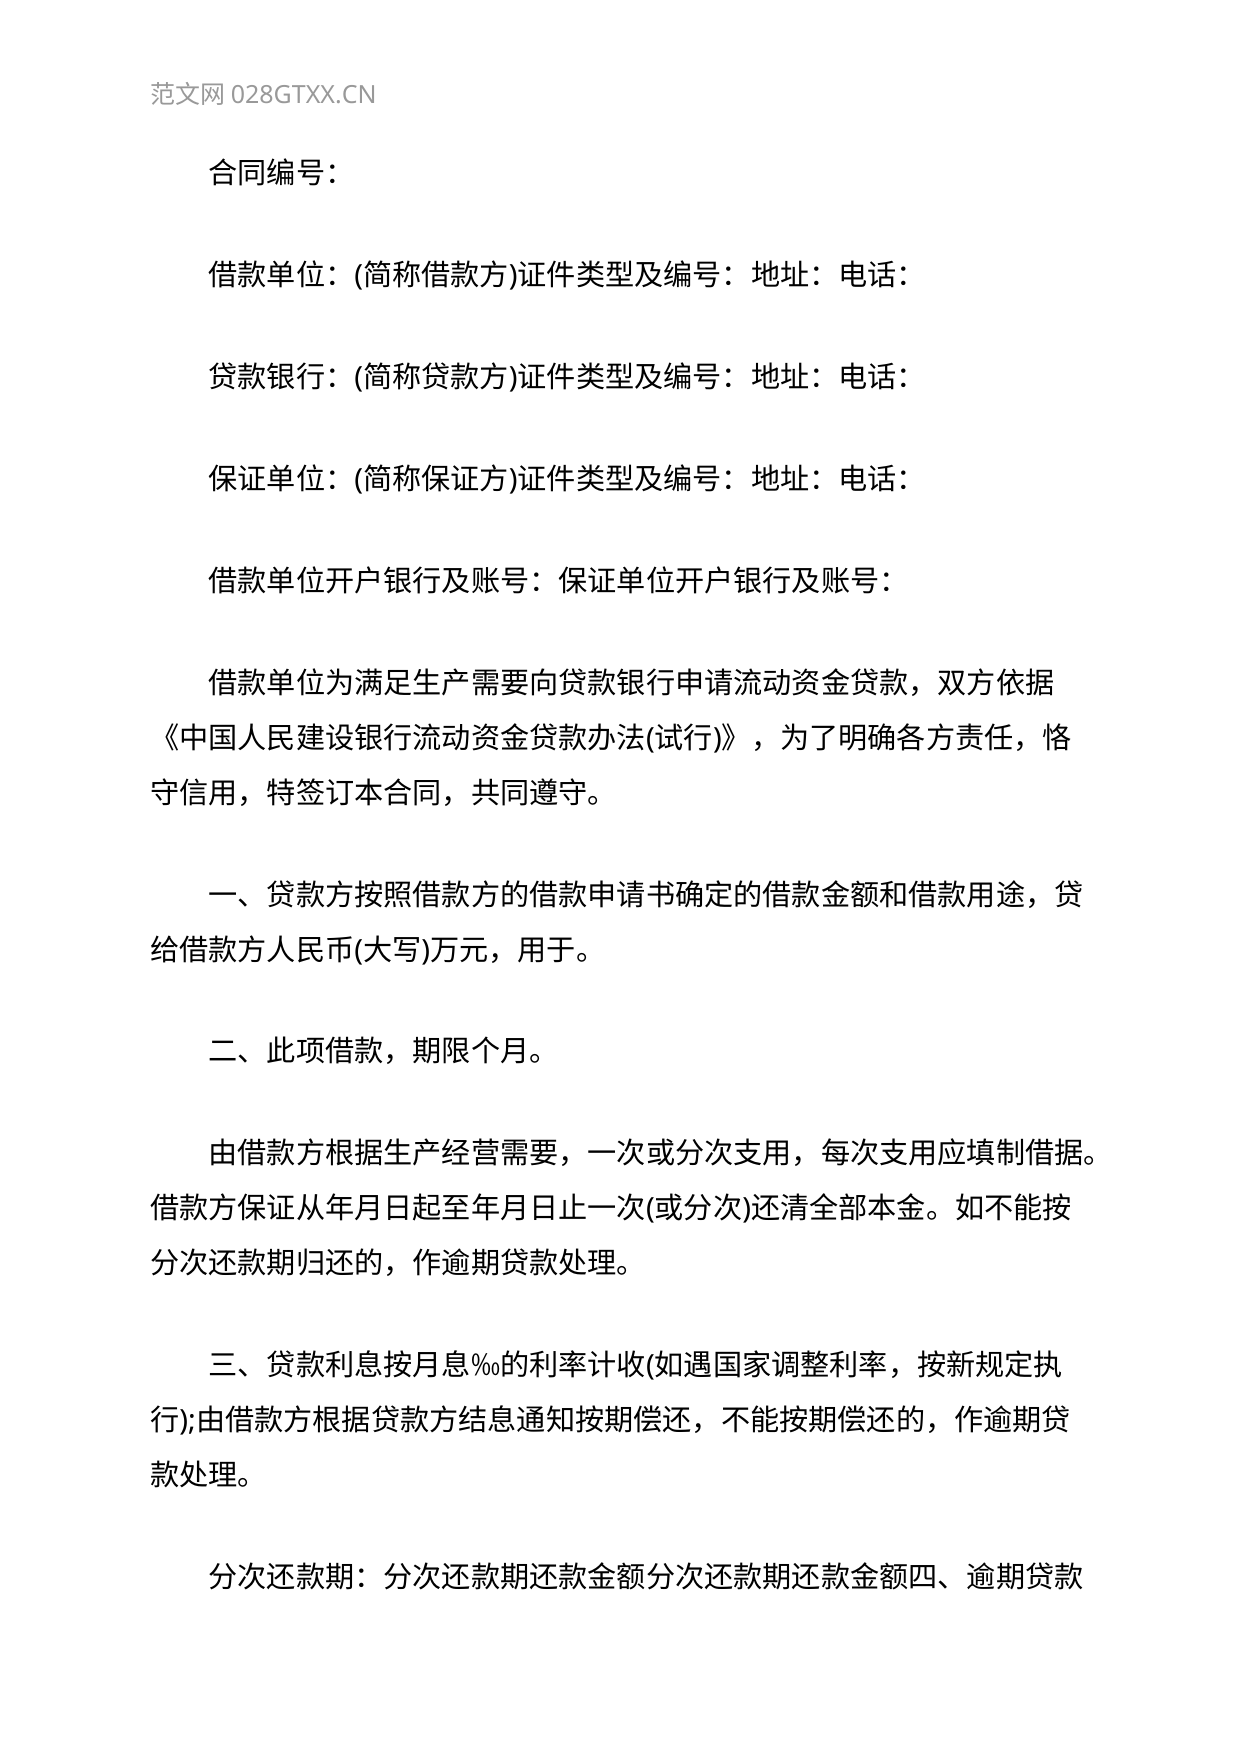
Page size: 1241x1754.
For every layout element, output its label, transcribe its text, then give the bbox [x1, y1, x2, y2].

text 保证单位：(简称保证方)证件类型及编号：地址：电话： [150, 456, 1090, 498]
text 借款单位开户银行及账号：保证单位开户银行及账号： [150, 558, 1090, 600]
text 二、此项借款，期限个月。 [150, 1028, 1090, 1070]
text 一、贷款方按照借款方的借款申请书确定的借款金额和借款用途，贷给借款方人民币(大写)万元，用于。 [150, 871, 1090, 968]
text 合同编号： [150, 150, 1090, 192]
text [150, 1553, 1090, 1596]
text 借款单位为满足生产需要向贷款银行申请流动资金贷款，双方依据《中国人民建设银行流动资金贷款办法(试行)》，为了明确各方责任，恪守信用，特签订本合同，共同遵守。 [150, 659, 1090, 812]
text 贷款银行：(简称贷款方)证件类型及编号：地址：电话： [150, 354, 1090, 396]
text 借款单位：(简称借款方)证件类型及编号：地址：电话： [150, 252, 1090, 294]
text 由借款方根据生产经营需要，一次或分次支用，每次支用应填制借据。借款方保证从年月日起至年月日止一次(或分次)还清全部本金。如不能按分次还款期归还的，作逾期贷款处理。 [150, 1130, 1090, 1282]
text 三、贷款利息按月息‰的利率计收(如遇国家调整利率，按新规定执行);由借款方根据贷款方结息通知按期偿还，不能按期偿还的，作逾期贷款处理。 [150, 1341, 1090, 1494]
